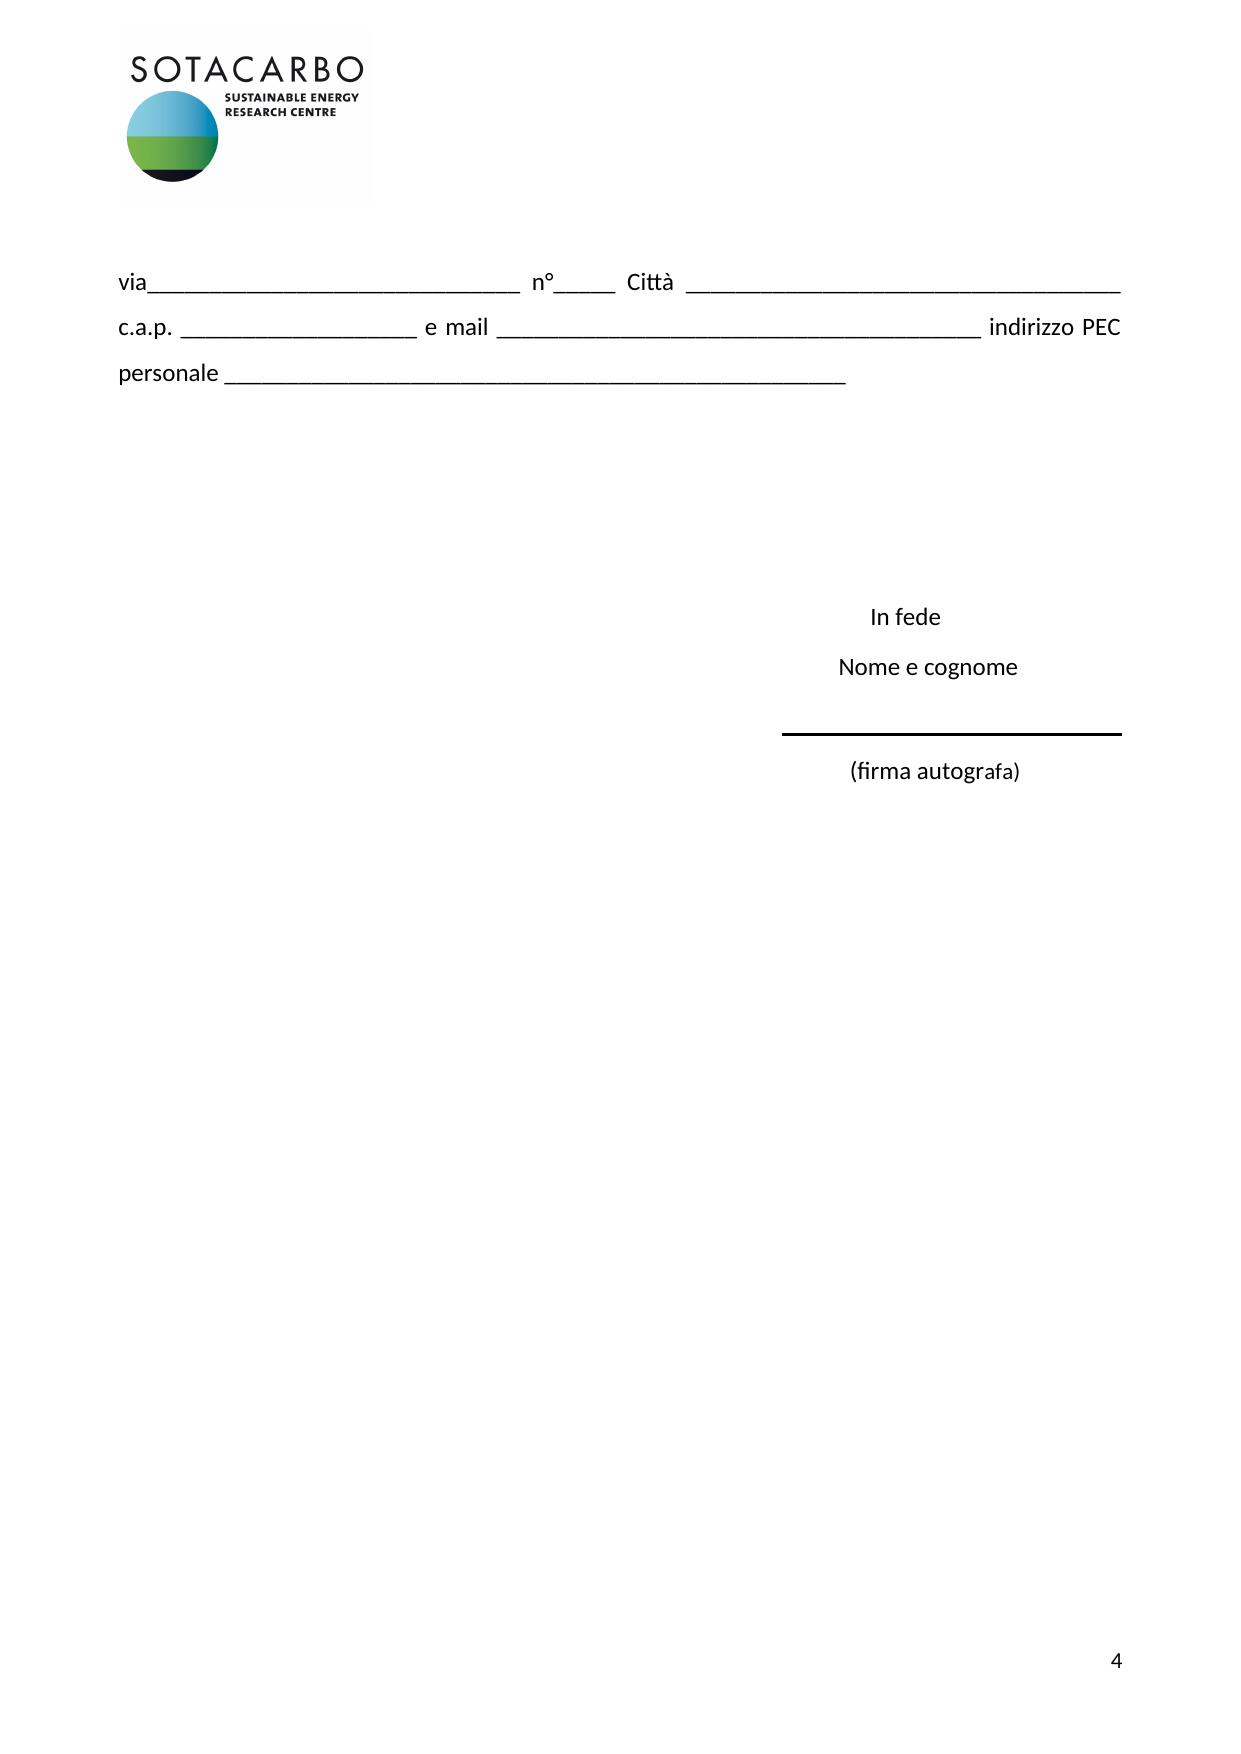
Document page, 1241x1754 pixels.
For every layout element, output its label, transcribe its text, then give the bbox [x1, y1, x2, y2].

picture [118, 29, 374, 207]
text (firma autografa) [782, 755, 1122, 786]
text In fede [118, 601, 1122, 632]
text Nome e cognome [782, 651, 1122, 681]
